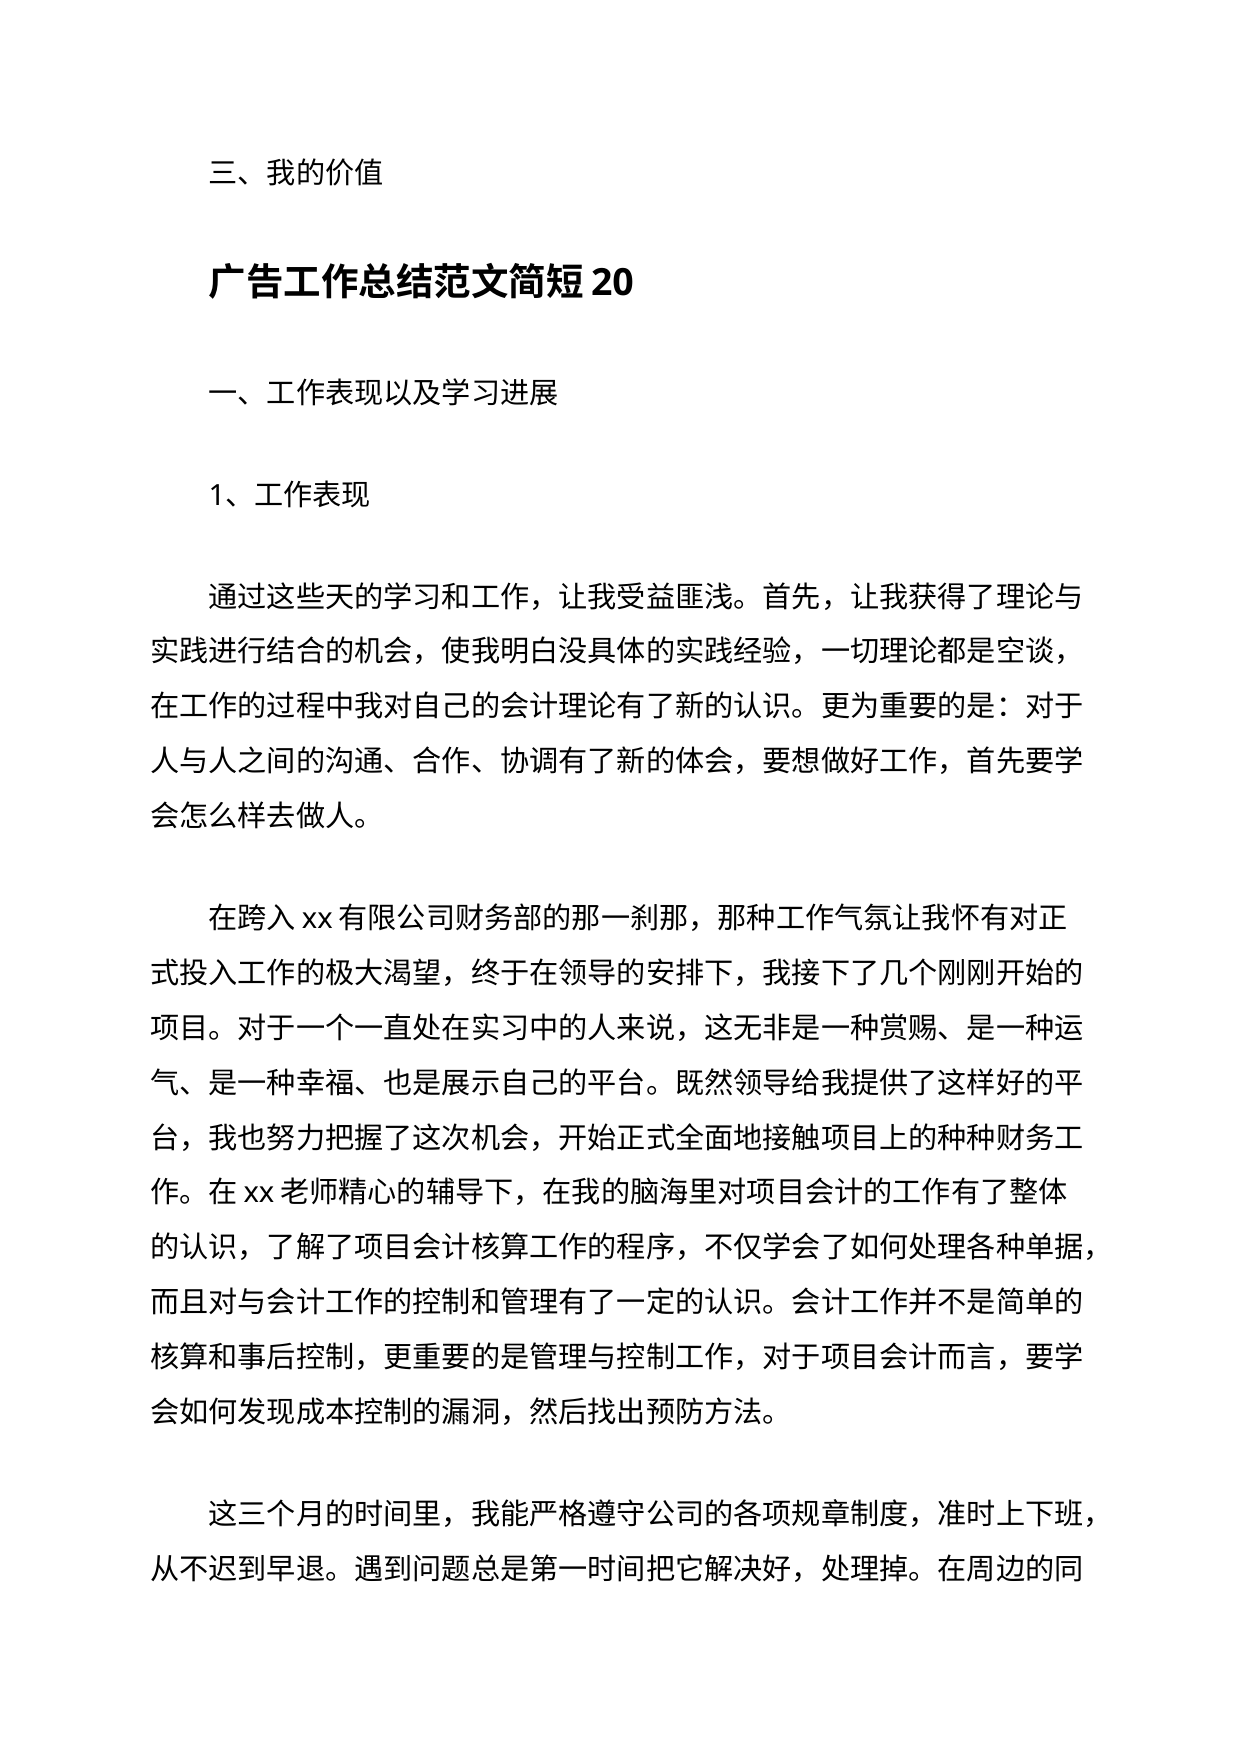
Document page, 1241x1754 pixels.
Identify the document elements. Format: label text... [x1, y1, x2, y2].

text 通过这些天的学习和工作，让我受益匪浅。首先，让我获得了理论与实践进行结合的机会，使我明白没具体的实践经验，一切理论都是空谈，在工作的过程中我对自己的会计理论有了新的认识。更为重要的是：对于人与人之间的沟通、合作、协调有了新的体会，要想做好工作，首先要学会怎么样去做人。 [150, 573, 1090, 835]
text 广告工作总结范文简短20 [150, 252, 1090, 306]
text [150, 1491, 1090, 1588]
text 一、工作表现以及学习进展 [150, 369, 1090, 412]
text 在跨入xx有限公司财务部的那一刹那，那种工作气氛让我怀有对正式投入工作的极大渴望，终于在领导的安排下，我接下了几个刚刚开始的项目。对于一个一直处在实习中的人来说，这无非是一种赏赐、是一种运气、是一种幸福、也是展示自己的平台。既然领导给我提供了这样好的平台，我也努力把握了这次机会，开始正式全面地接触项目上的种种财务工作。在xx老师精心的辅导下，在我的脑海里对项目会计的工作有了整体的认识，了解了项目会计核算工作的程序，不仅学会了如何处理各种单据，而且对与会计工作的控制和管理有了一定的认识。会计工作并不是简单的核算和事后控制，更重要的是管理与控制工作，对于项目会计而言，要学会如何发现成本控制的漏洞，然后找出预防方法。 [150, 894, 1090, 1431]
text 1、工作表现 [150, 471, 1090, 513]
text 三、我的价值 [150, 150, 1090, 192]
